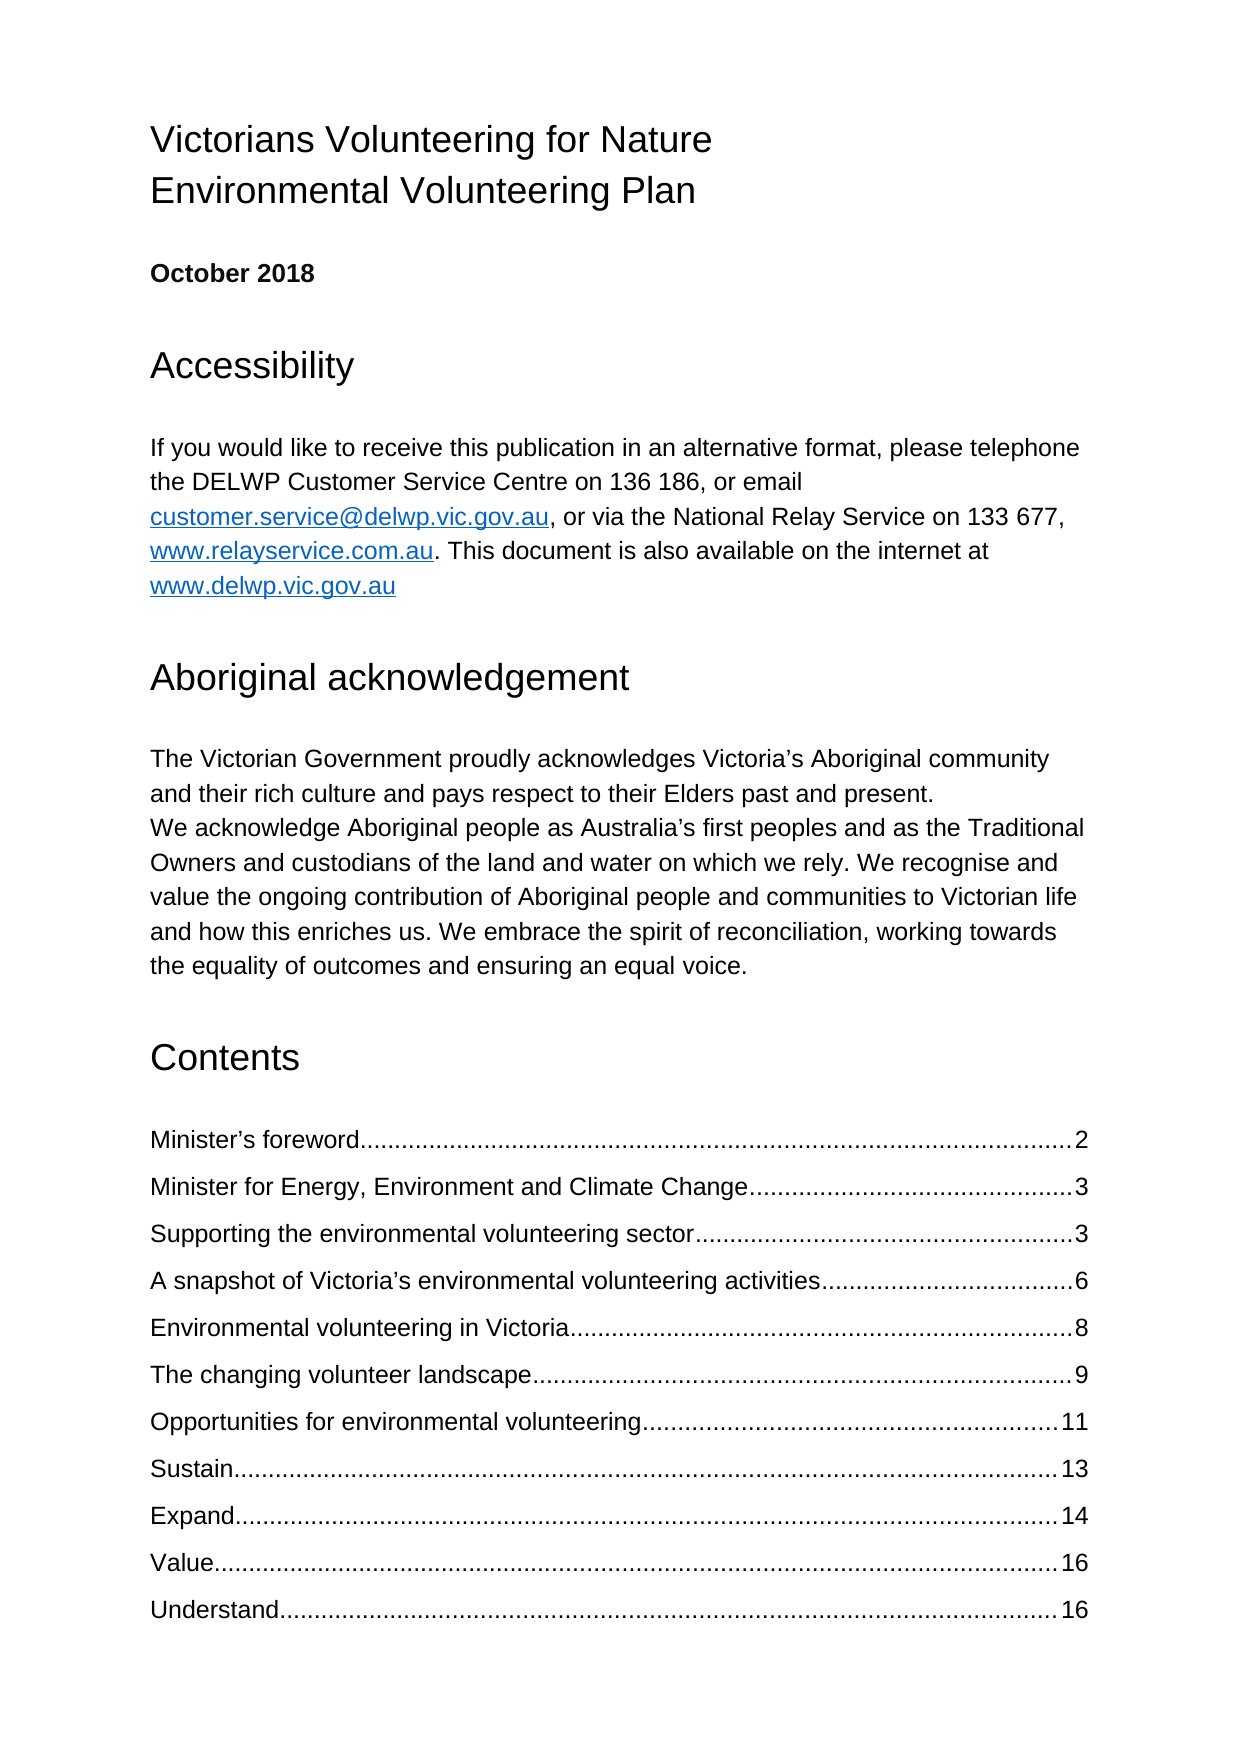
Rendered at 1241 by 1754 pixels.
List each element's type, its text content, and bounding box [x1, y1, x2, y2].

text Minister’s foreword 2 [150, 1125, 1090, 1153]
text Supporting the environmental volunteering sector 3 [150, 1219, 1090, 1247]
text Value 16 [150, 1548, 1090, 1576]
text The Victorian Government proudly acknowledges Victoria’s Aboriginal community and their rich culture and pays respect to their Elders past and present. We acknowledge Aboriginal people as Australia’s first peoples and as the Traditional Owners and custodians of the land and water on which we rely. We recognise and value the ongoing contribution of Aboriginal people and communities to Victorian life and how this enriches us. We embrace the spirit of reconciliation, working towards the equality of outcomes and ensuring an equal voice. [150, 744, 1090, 980]
text The changing volunteer landscape 9 [150, 1360, 1090, 1388]
subtitle Accessibility [150, 343, 1090, 387]
subtitle Victorians Volunteering for Nature Environmental Volunteering Plan [150, 117, 1090, 212]
text Sustain 13 [150, 1454, 1090, 1482]
subtitle October 2018 [150, 258, 1090, 288]
text Environmental volunteering in Victoria 8 [150, 1313, 1090, 1341]
text Expand 14 [150, 1501, 1090, 1529]
subtitle Aboriginal acknowledgement [150, 655, 1090, 698]
text A snapshot of Victoria’s environmental volunteering activities 6 [150, 1266, 1090, 1294]
text Understand 16 [150, 1594, 1090, 1623]
text Opportunities for environmental volunteering 11 [150, 1407, 1090, 1435]
subtitle Contents [150, 1036, 1090, 1079]
text Minister for Energy, Environment and Climate Change 3 [150, 1172, 1090, 1201]
text If you would like to receive this publication in an alternative format, please telephone the DELWP Customer Service Centre on 136 186, or email customer.service@delwp.vic.gov.au, or via the National Relay Service on 133 677, www.relayservice.com.au. This document is also available on the internet at www.delwp.vic.gov.au [150, 433, 1090, 599]
